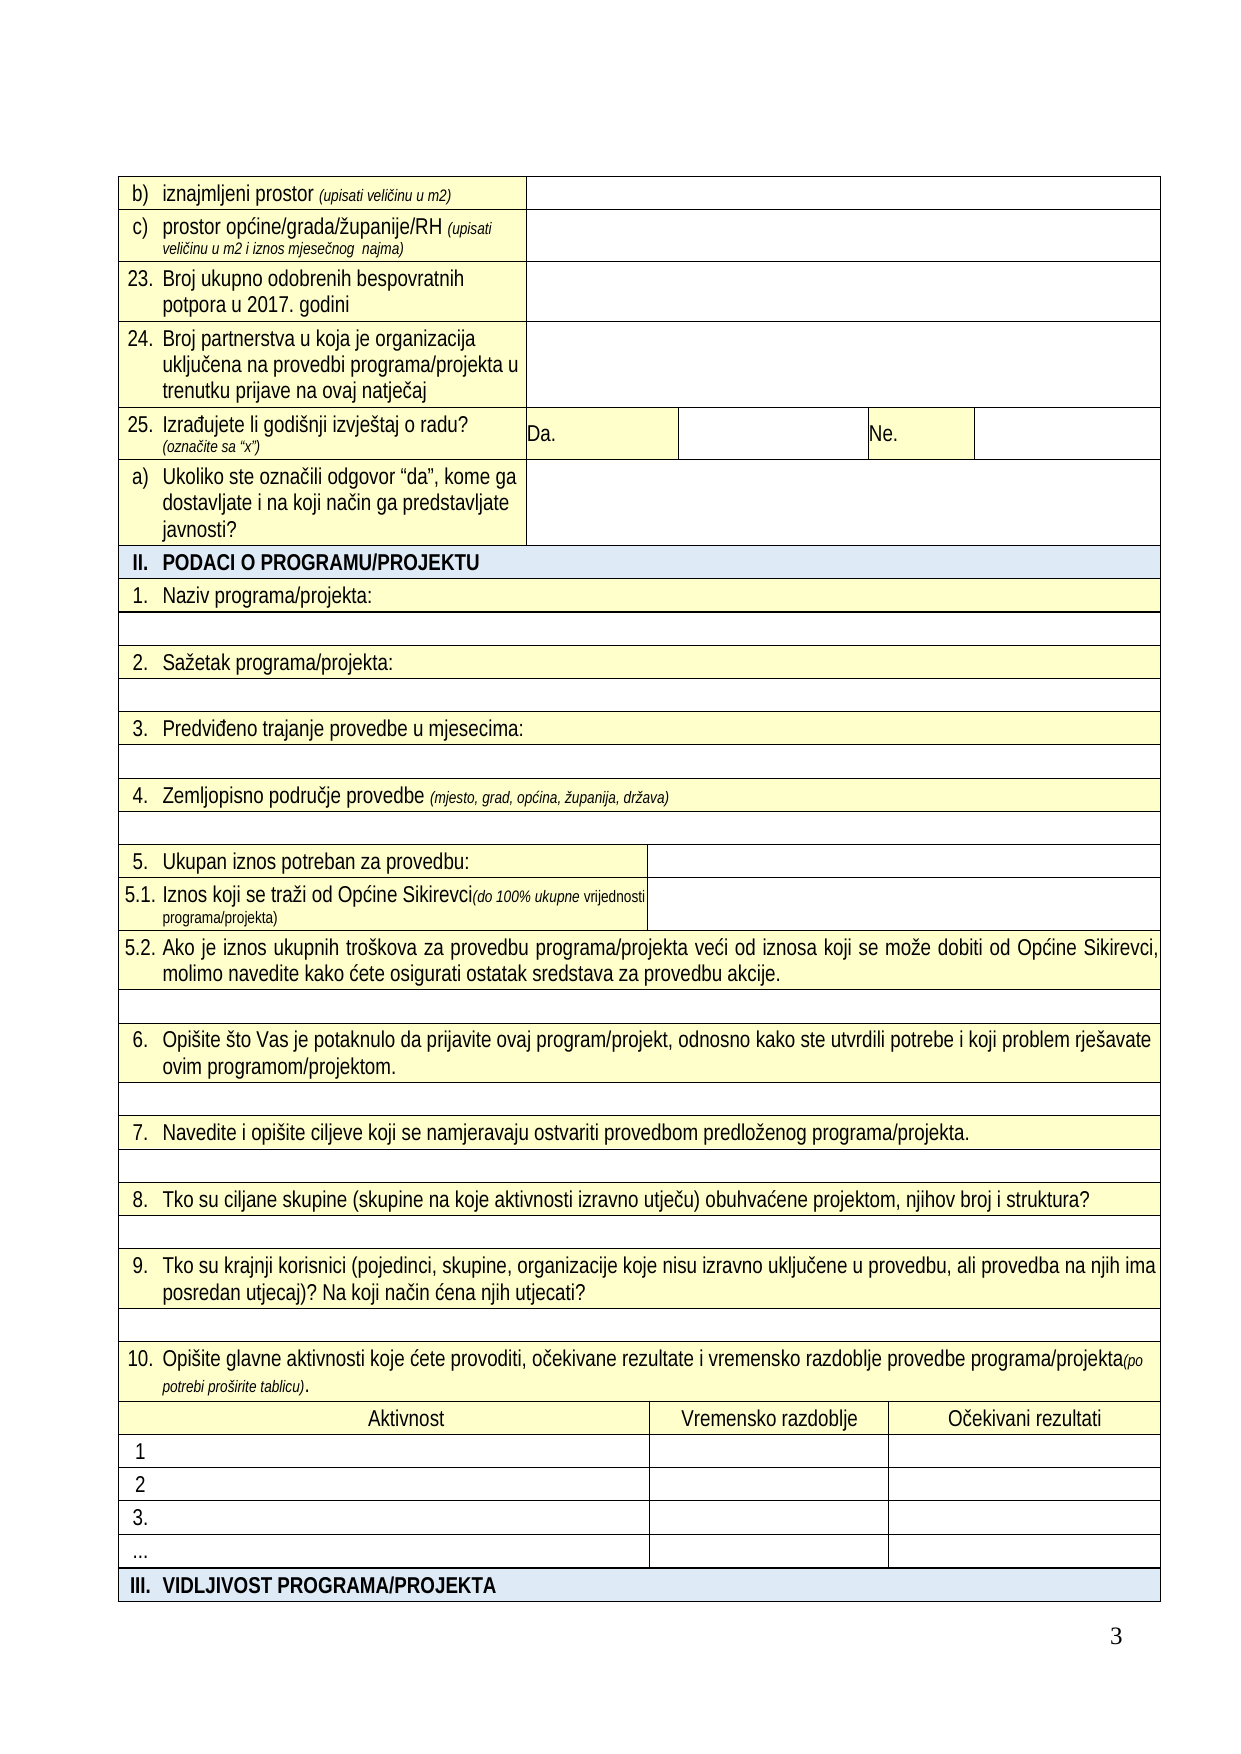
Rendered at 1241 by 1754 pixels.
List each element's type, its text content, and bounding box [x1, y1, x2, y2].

table_cell [650, 1435, 888, 1467]
table_cell 8. [119, 1183, 162, 1215]
table_cell Broj ukupno odobrenih bespovratnih potpora u 2017. godini [162, 262, 526, 321]
table_cell 7. [119, 1116, 162, 1148]
table_cell [119, 613, 1160, 645]
table_cell [527, 322, 1160, 407]
table_cell Vremensko razdoblje [650, 1402, 888, 1434]
table_cell [889, 1501, 1160, 1533]
table_cell [527, 460, 1160, 545]
table_cell a) [119, 460, 162, 545]
table_cell 2. [119, 646, 162, 678]
table_cell [527, 262, 1160, 321]
table_cell [889, 1468, 1160, 1500]
table_cell 4. [119, 779, 162, 811]
table_cell Ukupan iznos potreban za provedbu: [162, 845, 647, 877]
table_cell [648, 878, 1160, 930]
table_cell PODACI O PROGRAMU/PROJEKTU [162, 546, 1160, 578]
table_cell Predviđeno trajanje provedbe u mjesecima: [162, 712, 1160, 744]
table_cell prostor općine/grada/županije/RH (upisati veličinu u m2 i iznos mjesečnog najma) [162, 210, 526, 261]
table_cell [119, 1083, 1160, 1115]
table_cell Navedite i opišite ciljeve koji se namjeravaju ostvariti provedbom predloženog programa/projekta. [162, 1116, 1160, 1148]
table_cell II. [119, 546, 162, 578]
table_cell [527, 177, 1160, 209]
table_cell Zemljopisno područje provedbe (mjesto, grad, općina, županija, država) [162, 779, 1160, 811]
table_cell [527, 210, 1160, 261]
table_cell Tko su ciljane skupine (skupine na koje aktivnosti izravno utječu) obuhvaćene projektom, njihov broj i struktura? [162, 1183, 1160, 1215]
table_cell [162, 1535, 649, 1567]
table_cell [119, 1309, 1160, 1341]
table_cell [975, 408, 1160, 459]
table_cell [119, 990, 1160, 1022]
table_cell 3. [119, 1501, 162, 1533]
table_cell 10. [119, 1342, 162, 1401]
table_cell 9. [119, 1249, 162, 1308]
table_cell 6. [119, 1024, 162, 1082]
table_cell [162, 1468, 649, 1500]
table_cell [119, 1216, 1160, 1248]
table_header III. [119, 1569, 162, 1601]
table_cell Broj partnerstva u koja je organizacija uključena na provedbi programa/projekta u trenutku prijave na ovaj natječaj [162, 322, 526, 407]
table_cell Očekivani rezultati [889, 1402, 1160, 1434]
table_cell Opišite glavne aktivnosti koje ćete provoditi, očekivane rezultate i vremensko razdoblje provedbe programa/projekta(po potrebi proširite tablicu). [162, 1342, 1160, 1401]
table_cell Sažetak programa/projekta: [162, 646, 1160, 678]
table_header VIDLJIVOST PROGRAMA/PROJEKTA [162, 1569, 1160, 1601]
table_cell [889, 1535, 1160, 1567]
table_cell 25. [119, 408, 162, 459]
table_cell Opišite što Vas je potaknulo da prijavite ovaj program/projekt, odnosno kako ste utvrdili potrebe i koji problem rješavate ovim programom/projektom. [162, 1024, 1160, 1082]
table_cell Naziv programa/projekta: [162, 579, 1160, 611]
table_cell Ne. [869, 408, 974, 459]
table_cell [162, 1435, 649, 1467]
table_cell [648, 845, 1160, 877]
table_cell [650, 1501, 888, 1533]
table_cell Izrađujete li godišnji izvještaj o radu? (označite sa “x”) [162, 408, 526, 459]
table_cell 1 [119, 1435, 162, 1467]
table_cell [889, 1435, 1160, 1467]
table_cell [119, 745, 1160, 778]
table_cell [119, 1402, 162, 1434]
table_cell 5.2. [119, 931, 162, 989]
table_cell 24. [119, 322, 162, 407]
table_cell 2 [119, 1468, 162, 1500]
table_cell 5. [119, 845, 162, 877]
table_cell 3. [119, 712, 162, 744]
table_cell iznajmljeni prostor (upisati veličinu u m2) [162, 177, 526, 209]
table_cell [650, 1535, 888, 1567]
table_cell 23. [119, 262, 162, 321]
table_cell c) [119, 210, 162, 261]
table_cell Da. [527, 408, 678, 459]
table_cell [650, 1468, 888, 1500]
table_cell [679, 408, 868, 459]
table_cell Tko su krajnji korisnici (pojedinci, skupine, organizacije koje nisu izravno uključene u provedbu, ali provedba na njih ima posredan utjecaj)? Na koji način ćena njih utjecati? [162, 1249, 1160, 1308]
table_cell [119, 1150, 1160, 1182]
table_cell ... [119, 1535, 162, 1567]
table_cell Ako je iznos ukupnih troškova za provedbu programa/projekta veći od iznosa koji se može dobiti od Općine Sikirevci, molimo navedite kako ćete osigurati ostatak sredstava za provedbu akcije. [162, 931, 1160, 989]
table_cell 5.1. [119, 878, 162, 930]
table_cell b) [119, 177, 162, 209]
table_cell Aktivnost [162, 1402, 649, 1434]
table_cell Iznos koji se traži od Općine Sikirevci(do 100% ukupne vrijednosti programa/projekta) [162, 878, 647, 930]
table_cell 1. [119, 579, 162, 611]
table_cell [162, 1501, 649, 1533]
table_cell Ukoliko ste označili odgovor “da”, kome ga dostavljate i na koji način ga predstavljate javnosti? [162, 460, 526, 545]
table_cell [119, 679, 1160, 711]
table_cell [119, 812, 1160, 844]
